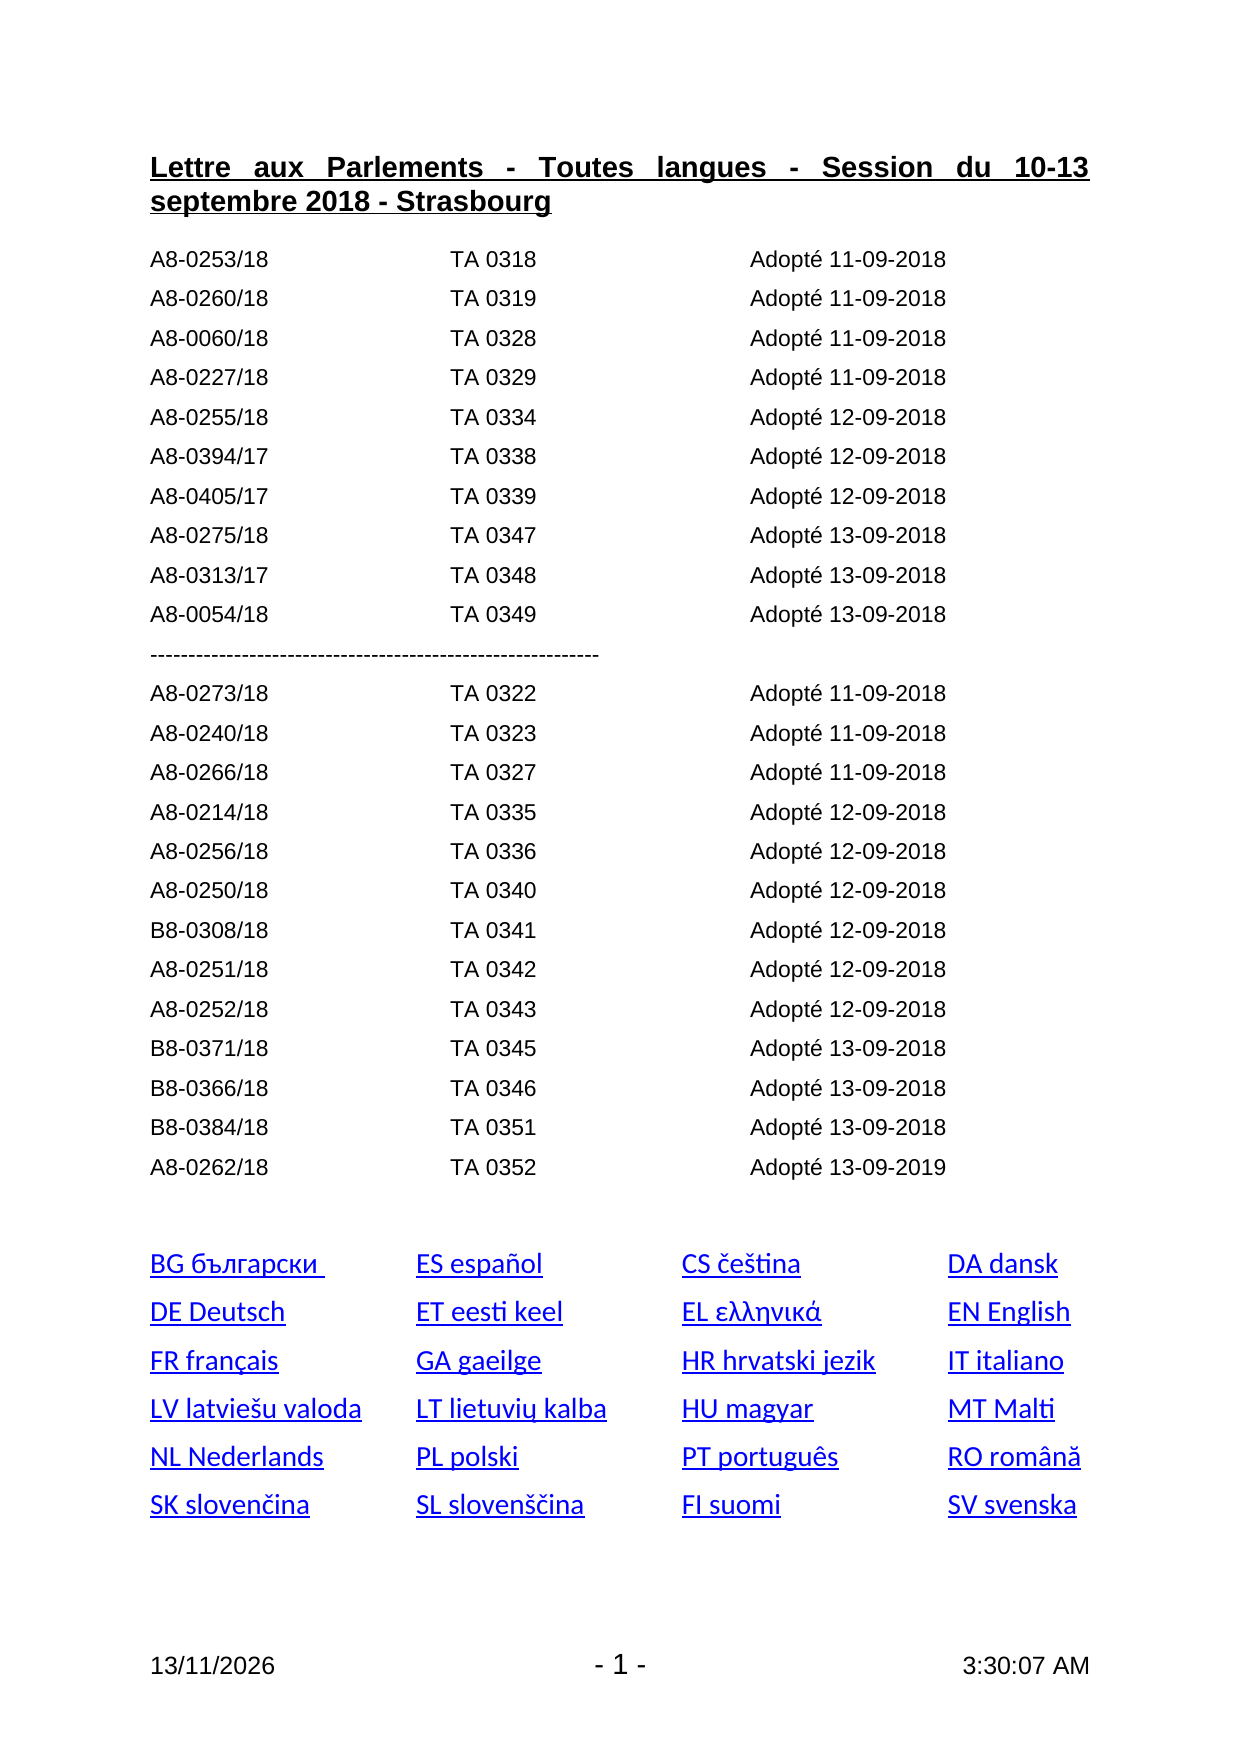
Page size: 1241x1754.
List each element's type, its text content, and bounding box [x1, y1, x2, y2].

text A8-0253/18 TA 0318 Adopté 11-09-2018 [150, 246, 1090, 272]
text A8-0214/18 TA 0335 Adopté 12-09-2018 [150, 798, 1090, 825]
text A8-0054/18 TA 0349 Adopté 13-09-2018 [150, 601, 1090, 627]
text B8-0366/18 TA 0346 Adopté 13-09-2018 [150, 1075, 1090, 1101]
text BG български ES español CS čeština DA dansk [150, 1245, 1090, 1281]
text ----------------------------------------------------------- [150, 641, 1090, 667]
text A8-0250/18 TA 0340 Adopté 12-09-2018 [150, 877, 1090, 904]
text A8-0252/18 TA 0343 Adopté 12-09-2018 [150, 996, 1090, 1022]
text NL Nederlands PL polski PT português RO română [150, 1438, 1090, 1473]
text A8-0394/17 TA 0338 Adopté 12-09-2018 [150, 443, 1090, 469]
text A8-0266/18 TA 0327 Adopté 11-09-2018 [150, 759, 1090, 785]
text Lettre aux Parlements - Toutes langues - Session du 10-13 septembre 2018 - Strasbourg [150, 181, 1090, 217]
text B8-0384/18 TA 0351 Adopté 13-09-2018 [150, 1114, 1090, 1141]
text A8-0227/18 TA 0329 Adopté 11-09-2018 [150, 364, 1090, 391]
text A8-0251/18 TA 0342 Adopté 12-09-2018 [150, 956, 1090, 983]
text Lettre aux Parlements - Toutes langues - Session du 10-13 septembre 2018 - Strasbourg [150, 150, 1090, 179]
text A8-0405/17 TA 0339 Adopté 12-09-2018 [150, 483, 1090, 509]
text A8-0313/17 TA 0348 Adopté 13-09-2018 [150, 562, 1090, 588]
text A8-0255/18 TA 0334 Adopté 12-09-2018 [150, 404, 1090, 430]
text A8-0262/18 TA 0352 Adopté 13-09-2019 [150, 1154, 1090, 1180]
text DE Deutsch ET eesti keel EL ελληνικά EN English [150, 1293, 1090, 1329]
text A8-0275/18 TA 0347 Adopté 13-09-2018 [150, 522, 1090, 548]
text A8-0273/18 TA 0322 Adopté 11-09-2018 [150, 680, 1090, 706]
text A8-0260/18 TA 0319 Adopté 11-09-2018 [150, 285, 1090, 312]
text B8-0308/18 TA 0341 Adopté 12-09-2018 [150, 917, 1090, 943]
text A8-0240/18 TA 0323 Adopté 11-09-2018 [150, 719, 1090, 746]
text A8-0060/18 TA 0328 Adopté 11-09-2018 [150, 325, 1090, 351]
text B8-0371/18 TA 0345 Adopté 13-09-2018 [150, 1035, 1090, 1062]
text SK slovenčina SL slovenščina FI suomi SV svenska [150, 1486, 1090, 1522]
text FR français GA gaeilge HR hrvatski jezik IT italiano [150, 1342, 1090, 1377]
text A8-0256/18 TA 0336 Adopté 12-09-2018 [150, 838, 1090, 864]
text LV latviešu valoda LT lietuvių kalba HU magyar MT Malti [150, 1390, 1090, 1425]
